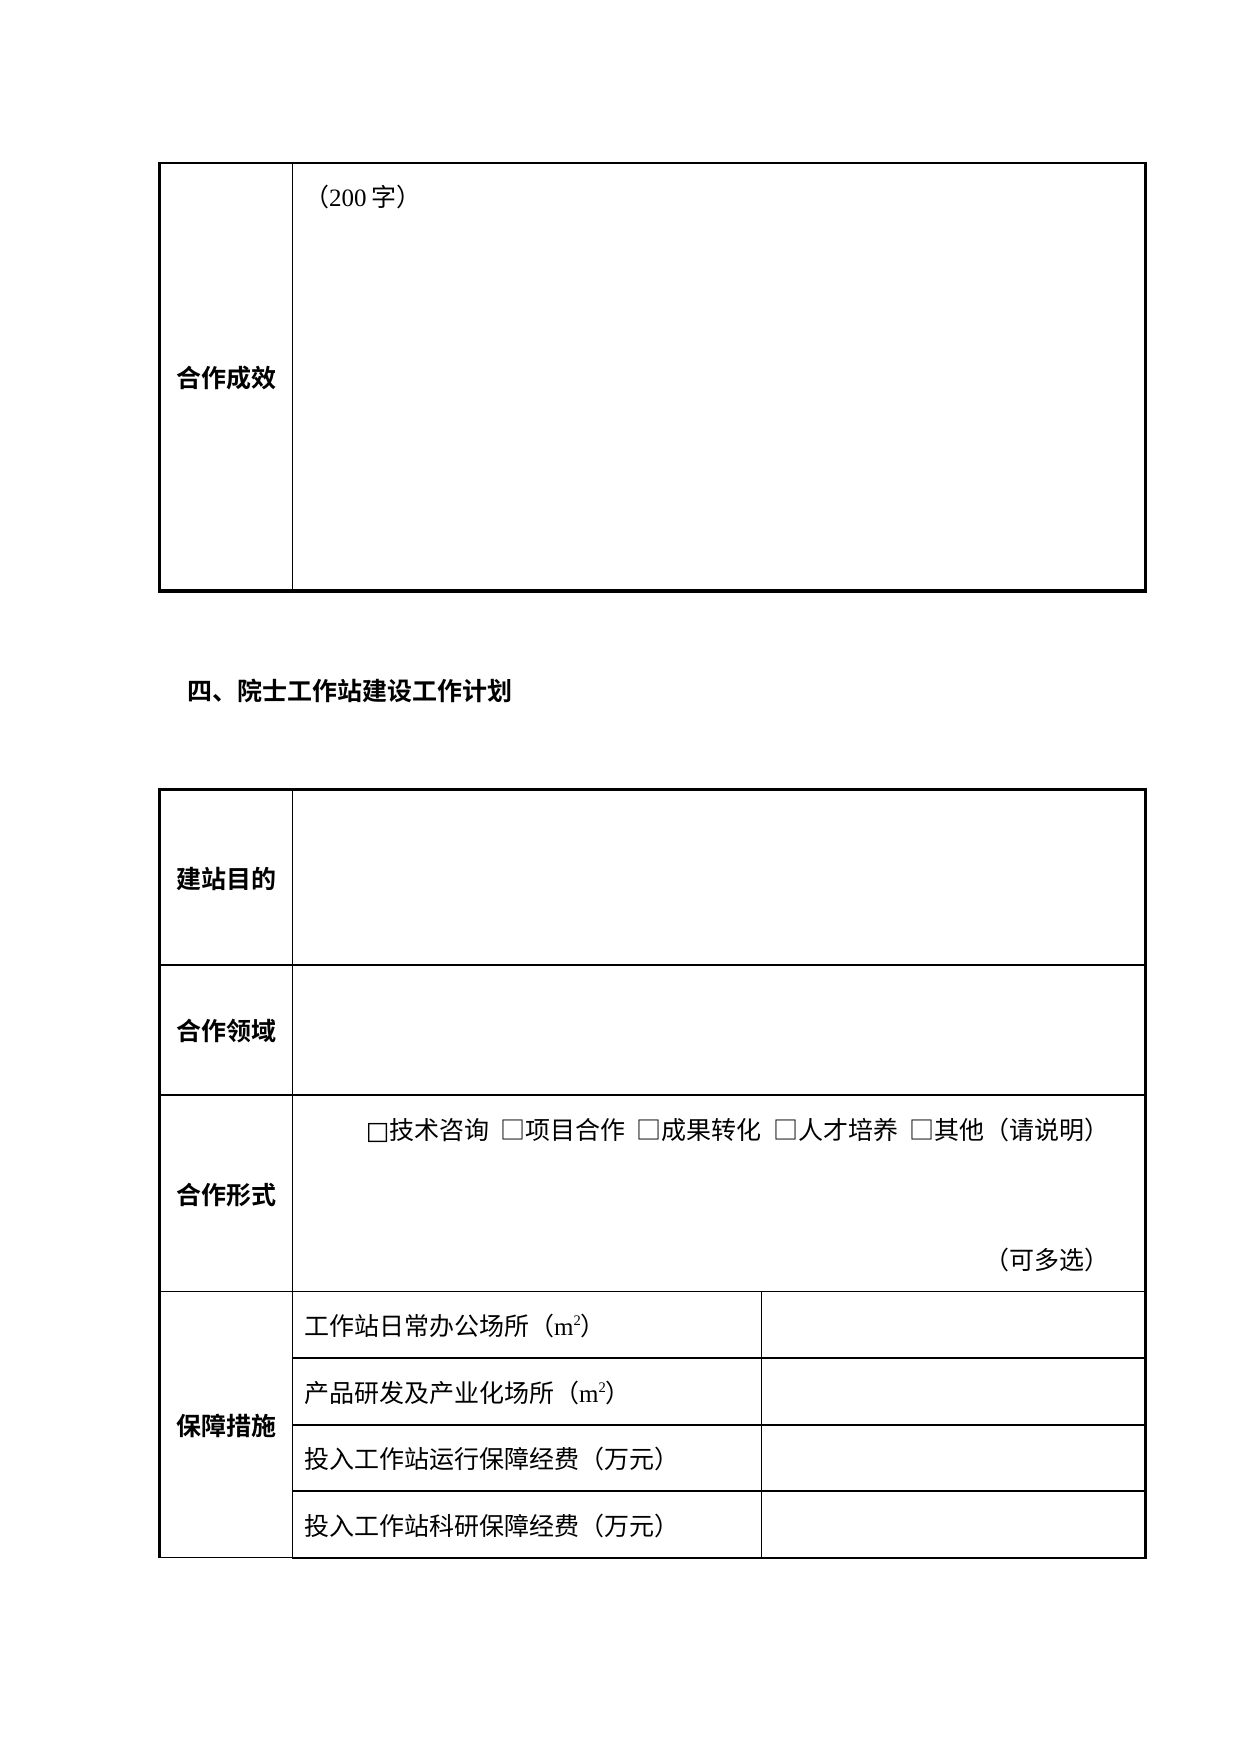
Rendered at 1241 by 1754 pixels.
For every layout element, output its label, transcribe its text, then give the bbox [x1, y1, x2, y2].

table_cell □技术咨询 □项目合作 □成果转化 □人才培养 □其他（请说明） （可多选） [293, 1096, 1144, 1291]
table_cell 投入工作站运行保障经费（万元） [293, 1426, 761, 1490]
table_cell [762, 1359, 1144, 1424]
table_cell 保障措施 [161, 1292, 292, 1557]
table_cell [293, 966, 1144, 1094]
table_cell [762, 1492, 1144, 1557]
table_cell [762, 1426, 1144, 1490]
table_cell 产品研发及产业化场所（m2） [293, 1359, 761, 1424]
table_cell [762, 1292, 1144, 1357]
text 四、院士工作站建设工作计划 [187, 657, 1053, 722]
table_header 建站目的 [161, 791, 292, 964]
table_cell 合作成效 [161, 164, 292, 589]
table_cell （200字） [293, 164, 1144, 589]
table_header [293, 791, 1144, 964]
table_cell 工作站日常办公场所（m2） [293, 1292, 761, 1357]
table_cell 投入工作站科研保障经费（万元） [293, 1492, 761, 1557]
table_cell 合作形式 [161, 1096, 292, 1291]
table_cell 合作领域 [161, 966, 292, 1094]
